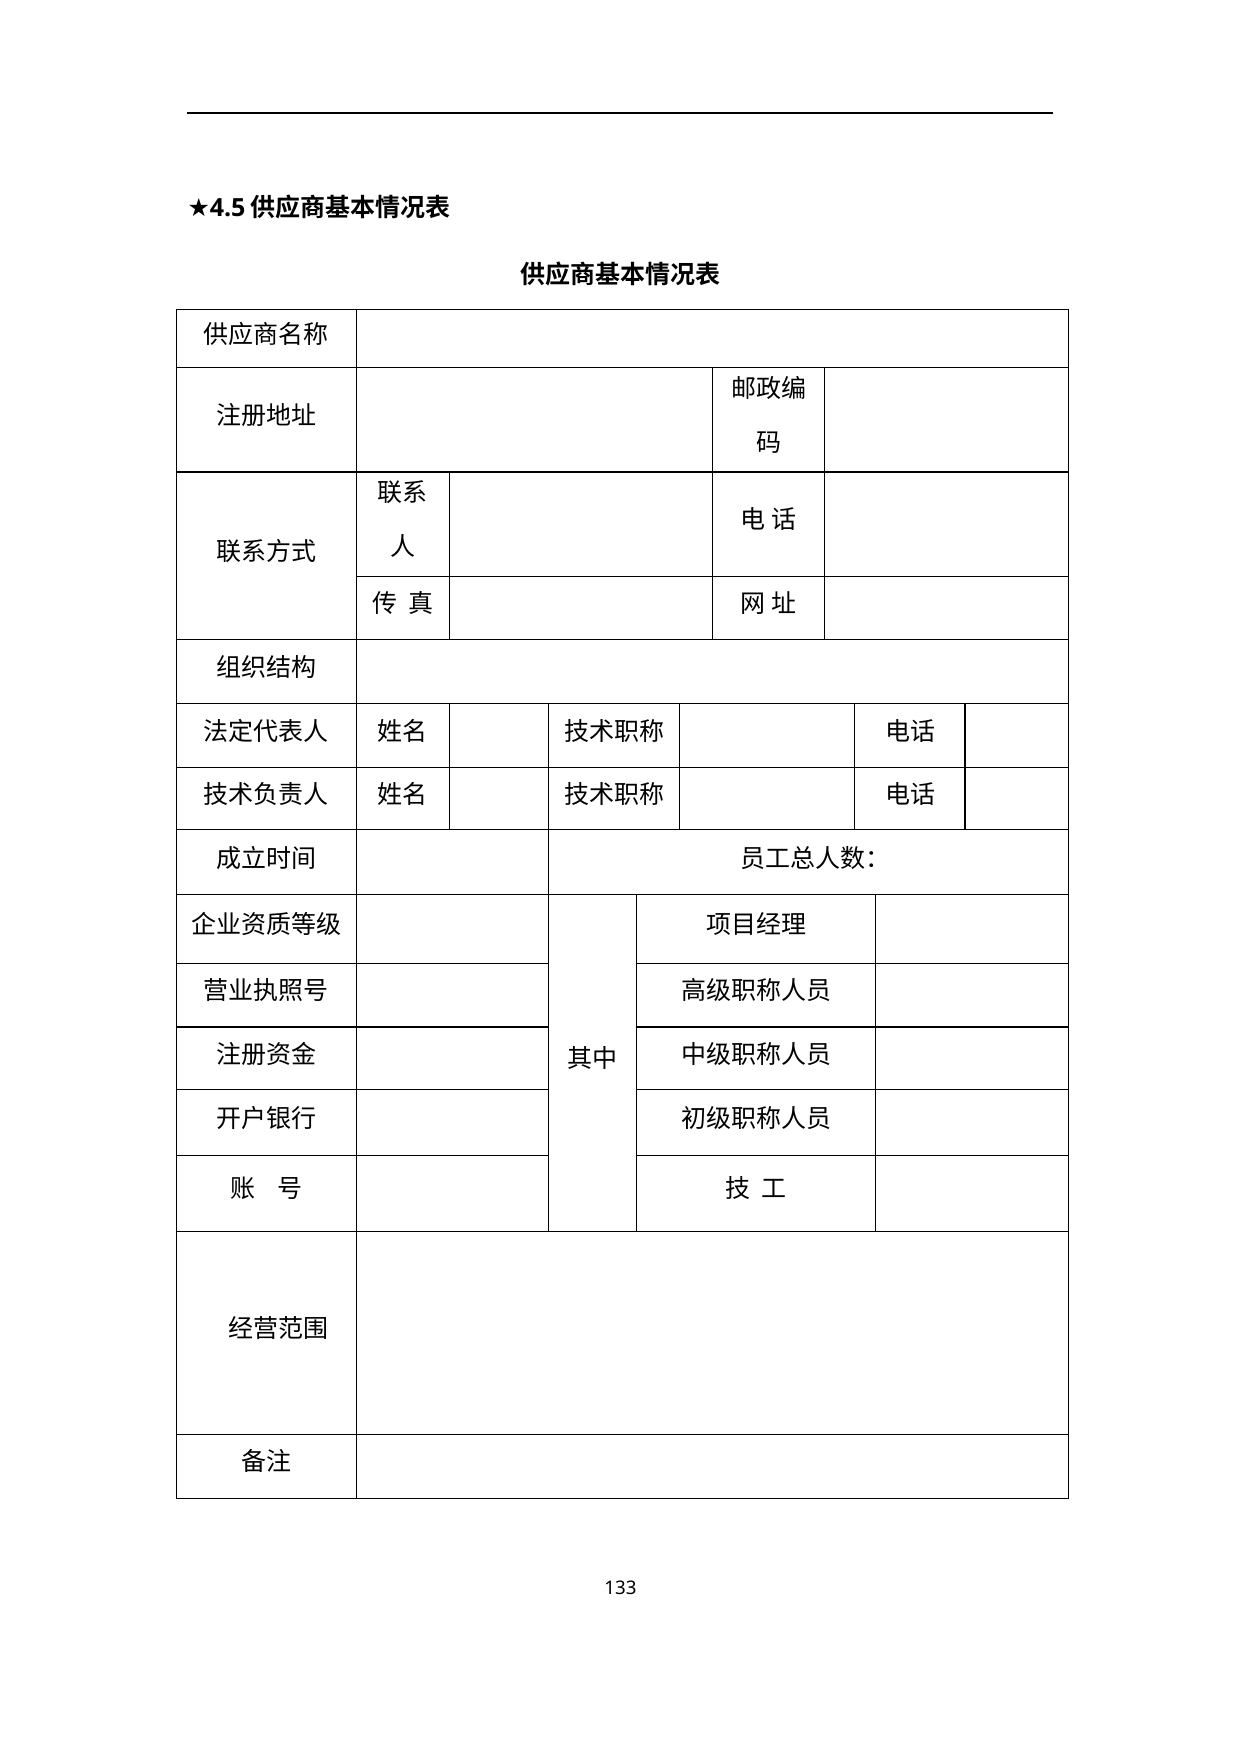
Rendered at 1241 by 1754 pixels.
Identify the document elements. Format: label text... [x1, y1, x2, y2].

table_cell 技术职称 [549, 704, 679, 767]
table_cell 经营范围 [177, 1232, 356, 1434]
table_cell 其中 [549, 895, 636, 1231]
table_cell 电 话 [713, 473, 824, 576]
table_cell 技 工 [637, 1156, 875, 1231]
table_cell 成立时间 [177, 830, 356, 894]
table_cell [357, 368, 712, 471]
table_cell [357, 1028, 548, 1089]
table_cell 组织结构 [177, 640, 356, 703]
table_cell [680, 768, 854, 829]
table_cell [966, 704, 1068, 767]
table_cell 联系方式 [177, 473, 356, 639]
table_cell [357, 1090, 548, 1154]
table_cell 姓名 [357, 704, 449, 767]
table_cell [357, 1156, 548, 1231]
table_cell 备注 [177, 1435, 356, 1498]
table_cell 初级职称人员 [637, 1090, 875, 1154]
table_cell [357, 830, 548, 894]
table_cell [450, 704, 548, 767]
table_cell [876, 1028, 1068, 1089]
table_cell [876, 895, 1068, 963]
table_cell 技术职称 [549, 768, 679, 829]
table_cell [357, 640, 1068, 703]
table_cell 技术负责人 [177, 768, 356, 829]
subtitle ★4.5供应商基本情况表 [187, 187, 1053, 224]
table_cell 电话 [855, 704, 964, 767]
table_cell 姓名 [357, 768, 449, 829]
table_cell [966, 768, 1068, 829]
table_cell [450, 473, 712, 576]
table_cell 网 址 [713, 577, 824, 639]
table_cell 营业执照号 [177, 964, 356, 1026]
text 供应商基本情况表 [187, 254, 1053, 291]
table_cell 账 号 [177, 1156, 356, 1231]
table_cell 邮政编码 [713, 368, 824, 471]
table_cell [876, 1156, 1068, 1231]
table_cell 企业资质等级 [177, 895, 356, 963]
table_cell [450, 768, 548, 829]
table_cell 联系人 [357, 473, 449, 576]
table_cell 中级职称人员 [637, 1028, 875, 1089]
table_cell [357, 964, 548, 1026]
table_cell 注册地址 [177, 368, 356, 471]
table_cell [450, 577, 712, 639]
table_cell [680, 704, 854, 767]
table_header 供应商名称 [177, 310, 356, 367]
table_cell 开户银行 [177, 1090, 356, 1154]
table_header [357, 310, 1068, 367]
table_cell [825, 577, 1068, 639]
table_cell [876, 1090, 1068, 1154]
table_cell 法定代表人 [177, 704, 356, 767]
table_cell 员工总人数： [549, 830, 1068, 894]
table_cell 高级职称人员 [637, 964, 875, 1026]
table_cell [357, 895, 548, 963]
table_cell [876, 964, 1068, 1026]
table_cell [357, 1232, 1068, 1434]
table_cell [825, 368, 1068, 471]
table_cell 电话 [855, 768, 964, 829]
table_cell 传 真 [357, 577, 449, 639]
table_cell 注册资金 [177, 1028, 356, 1089]
table_cell [357, 1435, 1068, 1498]
table_cell 项目经理 [637, 895, 875, 963]
table_cell [825, 473, 1068, 576]
